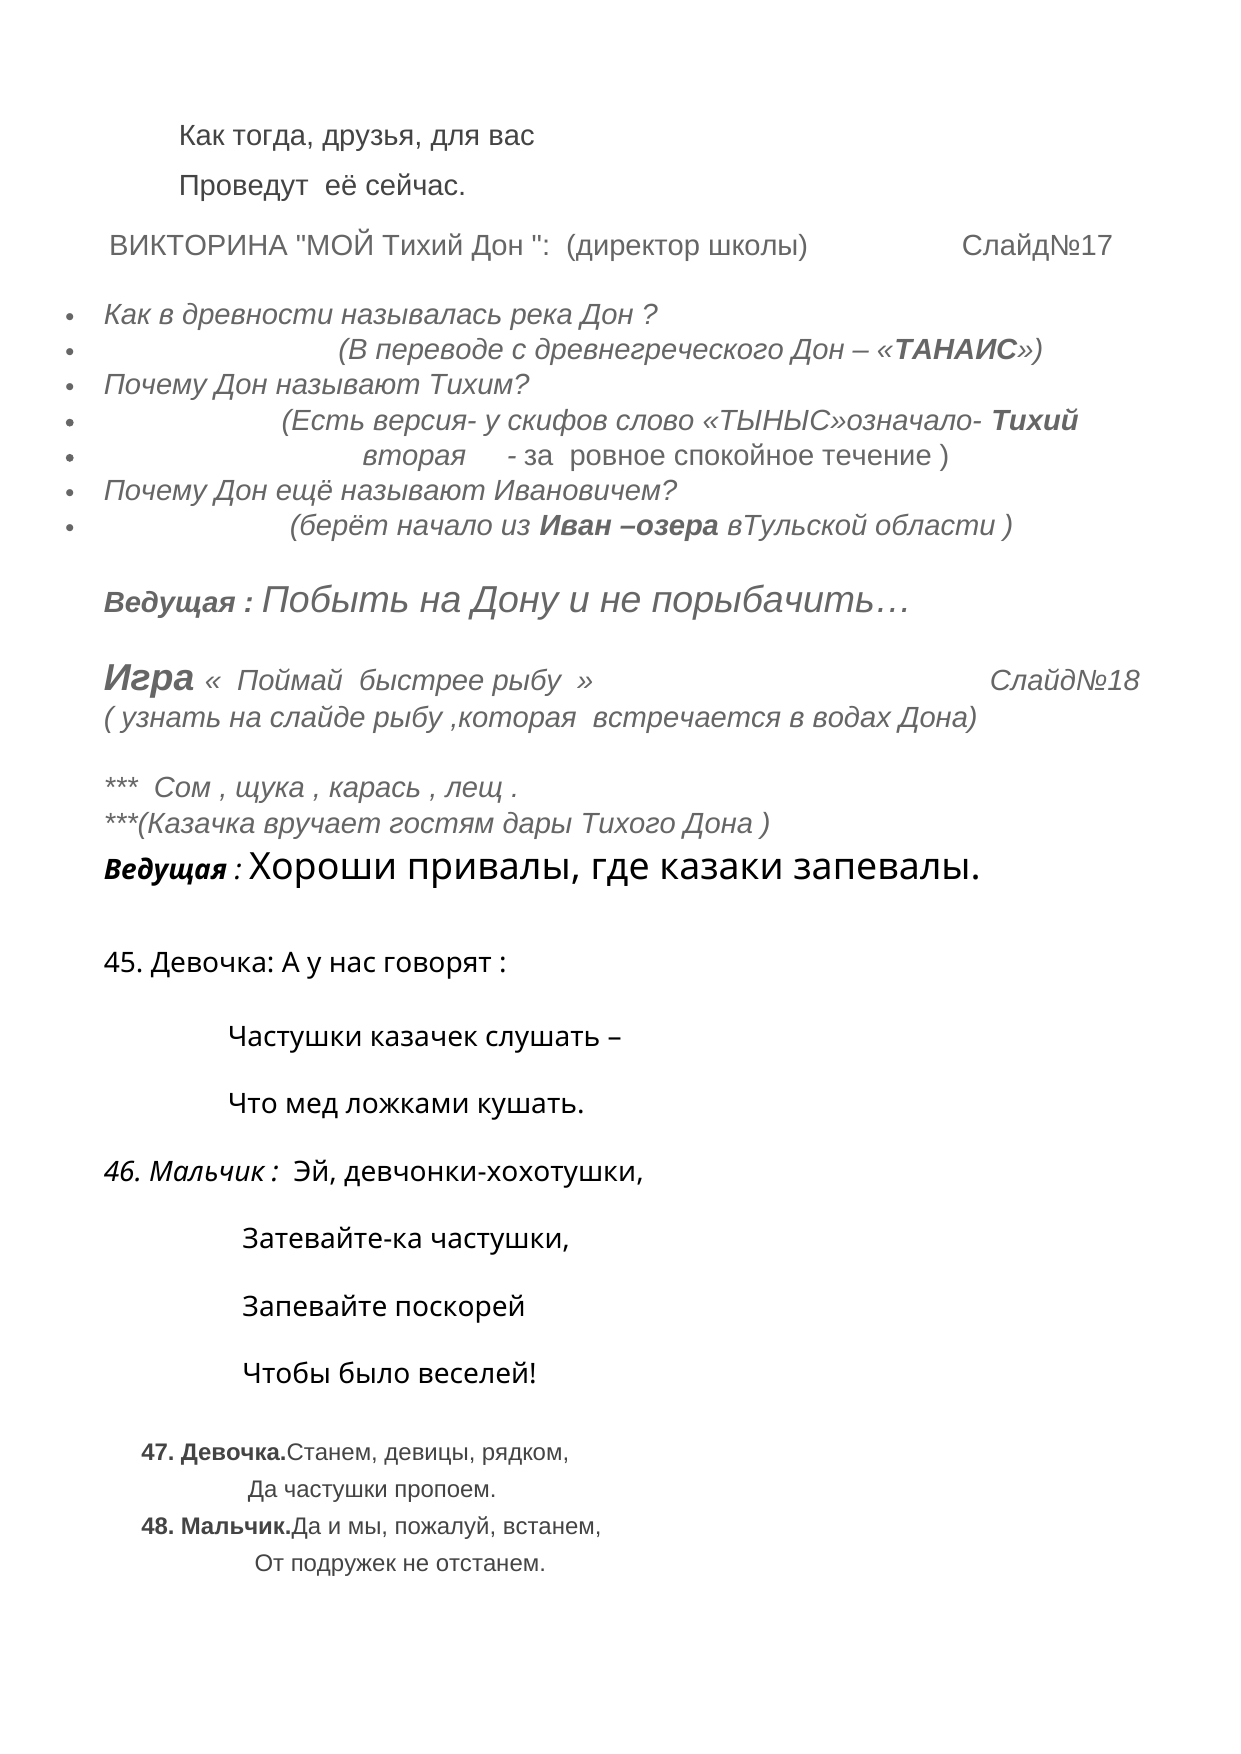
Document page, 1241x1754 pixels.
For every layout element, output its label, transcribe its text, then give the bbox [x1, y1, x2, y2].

text 48. Мальчик.Да и мы, пожалуй, встанем, [141, 1512, 1152, 1540]
list (Есть версия- у скифов слово «ТЫНЫС»означало- Тихий [66, 401, 1152, 436]
text Ведущая : Хороши привалы, где казаки запевалы. [103, 839, 1152, 890]
text Ведущая : Побыть на Дону и не порыбачить… [103, 577, 1152, 620]
list Как тогда, друзья, для вас [178, 118, 1152, 152]
text ( узнать на слайде рыбу ,которая встречается в водах Дона) [103, 698, 1152, 733]
text Затевайте-ка частушки, [103, 1218, 1152, 1257]
text Да частушки пропоем. [141, 1475, 1152, 1503]
list Почему Дон называют Тихим? [66, 366, 1152, 401]
text Частушки казачек слушать – [103, 1016, 1152, 1054]
text От подружек не отстанем. [141, 1549, 1152, 1577]
text *** Сом , щука , карась , лещ . [103, 769, 1152, 804]
text Игра « Поймай быстрее рыбу » Слайд№18 [103, 655, 1152, 698]
text 46. Мальчик : Эй, девчонки-хохотушки, [103, 1151, 1152, 1189]
text 45. Девочка: А у нас говорят : [103, 943, 1152, 981]
text 47. Девочка.Станем, девицы, рядком, [141, 1438, 1152, 1466]
list (берёт начало из Иван –озера вТульской области ) [66, 506, 1152, 542]
text Запевайте поскорей [103, 1286, 1152, 1324]
text ВИКТОРИНА "МОЙ Тихий Дон ": (директор школы) Слайд№17 [103, 228, 1152, 262]
list Как в древности называлась река Дон ? [66, 295, 1152, 330]
list Проведут её сейчас. [178, 168, 1152, 202]
list (В переводе с древнегреческого Дон – «ТАНАИС») [66, 330, 1152, 366]
list вторая - за ровное спокойное течение ) [66, 436, 1152, 471]
list Почему Дон ещё называют Ивановичем? [66, 471, 1152, 506]
text Чтобы было веселей! [103, 1353, 1152, 1392]
text ***(Казачка вручает гостям дары Тихого Дона ) [103, 804, 1152, 839]
text Что мед ложками кушать. [103, 1083, 1152, 1122]
